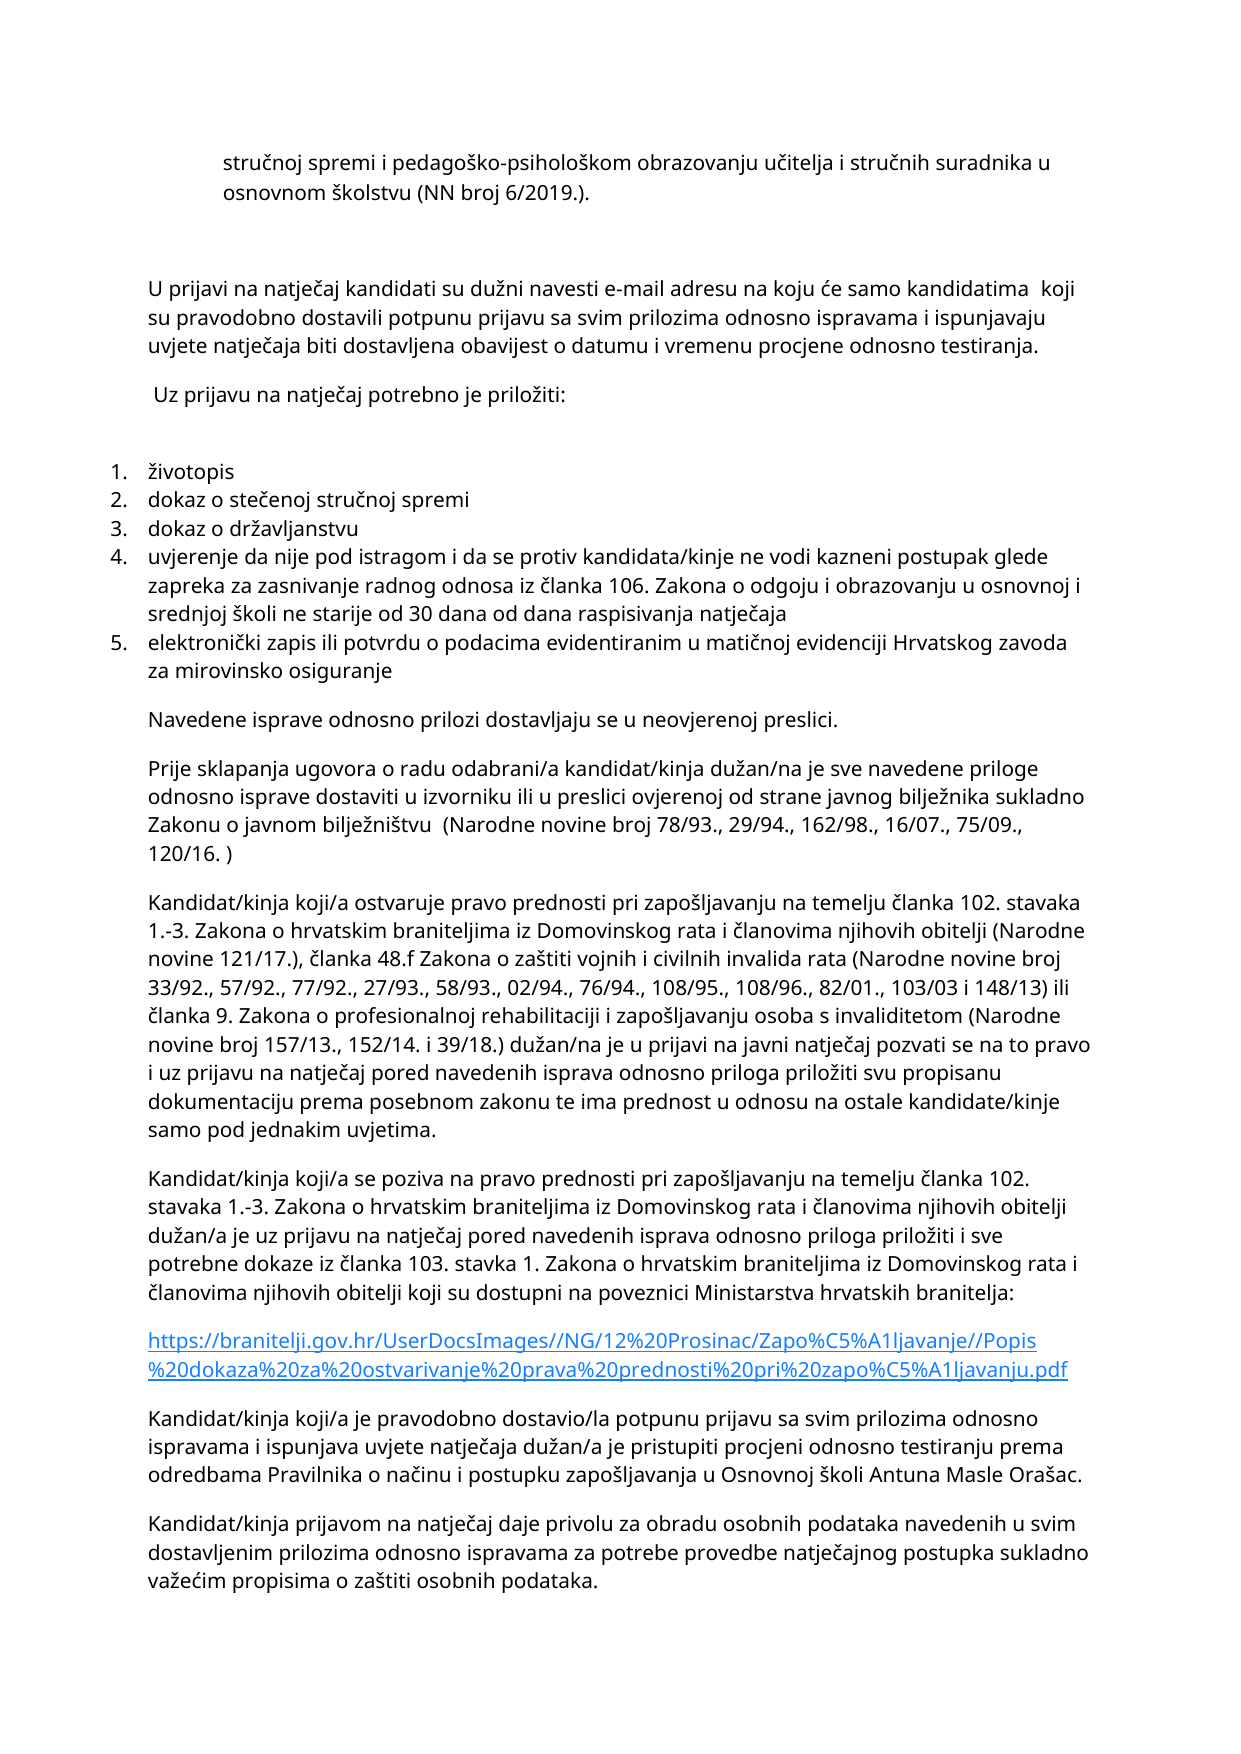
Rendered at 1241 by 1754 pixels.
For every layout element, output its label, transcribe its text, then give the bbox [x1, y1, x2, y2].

text Kandidat/kinja prijavom na natječaj daje privolu za obradu osobnih podataka navedenih u svim dostavljenim prilozima odnosno ispravama za potrebe provedbe natječajnog postupka sukladno važećim propisima o zaštiti osobnih podataka. [148, 1509, 1093, 1594]
text Navedene isprave odnosno prilozi dostavljaju se u neovjerenoj preslici. [148, 705, 1093, 733]
list dokaz o državljanstvu [110, 514, 1093, 542]
list životopis [110, 457, 1093, 486]
text https://branitelji.gov.hr/UserDocsImages//NG/12%20Prosinac/Zapo%C5%A1ljavanje//Popis%20dokaza%20za%20ostvarivanje%20prava%20prednosti%20pri%20zapo%C5%A1ljavanju.pdf [148, 1326, 1093, 1383]
text U prijavi na natječaj kandidati su dužni navesti e-mail adresu na koju će samo kandidatima koji su pravodobno dostavili potpunu prijavu sa svim prilozima odnosno ispravama i ispunjavaju uvjete natječaja biti dostavljena obavijest o datumu i vremenu procjene odnosno testiranja. [148, 274, 1093, 359]
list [185, 148, 1093, 207]
text Kandidat/kinja koji/a ostvaruje pravo prednosti pri zapošljavanju na temelju članka 102. stavaka 1.-3. Zakona o hrvatskim braniteljima iz Domovinskog rata i članovima njihovih obitelji (Narodne novine 121/17.), članka 48.f Zakona o zaštiti vojnih i civilnih invalida rata (Narodne novine broj 33/92., 57/92., 77/92., 27/93., 58/93., 02/94., 76/94., 108/95., 108/96., 82/01., 103/03 i 148/13) ili članka 9. Zakona o profesionalnoj rehabilitaciji i zapošljavanju osoba s invaliditetom (Narodne novine broj 157/13., 152/14. i 39/18.) dužan/na je u prijavi na javni natječaj pozvati se na to pravo i uz prijavu na natječaj pored navedenih isprava odnosno priloga priložiti svu propisanu dokumentaciju prema posebnom zakonu te ima prednost u odnosu na ostale kandidate/kinje samo pod jednakim uvjetima. [148, 888, 1093, 1144]
text Uz prijavu na natječaj potrebno je priložiti: [148, 380, 1093, 408]
list uvjerenje da nije pod istragom i da se protiv kandidata/kinje ne vodi kazneni postupak glede zapreka za zasnivanje radnog odnosa iz članka 106. Zakona o odgoju i obrazovanju u osnovnoj i srednjoj školi ne starije od 30 dana od dana raspisivanja natječaja [110, 542, 1093, 628]
text Kandidat/kinja koji/a se poziva na pravo prednosti pri zapošljavanju na temelju članka 102. stavaka 1.-3. Zakona o hrvatskim braniteljima iz Domovinskog rata i članovima njihovih obitelji dužan/a je uz prijavu na natječaj pored navedenih isprava odnosno priloga priložiti i sve potrebne dokaze iz članka 103. stavka 1. Zakona o hrvatskim braniteljima iz Domovinskog rata i članovima njihovih obitelji koji su dostupni na poveznici Ministarstva hrvatskih branitelja: [148, 1164, 1093, 1306]
text Kandidat/kinja koji/a je pravodobno dostavio/la potpunu prijavu sa svim prilozima odnosno ispravama i ispunjava uvjete natječaja dužan/a je pristupiti procjeni odnosno testiranju prema odredbama Pravilnika o načinu i postupku zapošljavanja u Osnovnoj školi Antuna Masle Orašac. [148, 1404, 1093, 1489]
text Prije sklapanja ugovora o radu odabrani/a kandidat/kinja dužan/na je sve navedene priloge odnosno isprave dostaviti u izvorniku ili u preslici ovjerenoj od strane javnog bilježnika sukladno Zakonu o javnom bilježništvu (Narodne novine broj 78/93., 29/94., 162/98., 16/07., 75/09., 120/16. ) [148, 754, 1093, 867]
list dokaz o stečenoj stručnoj spremi [110, 486, 1093, 514]
list elektronički zapis ili potvrdu o podacima evidentiranim u matičnoj evidenciji Hrvatskog zavoda za mirovinsko osiguranje [110, 628, 1093, 684]
